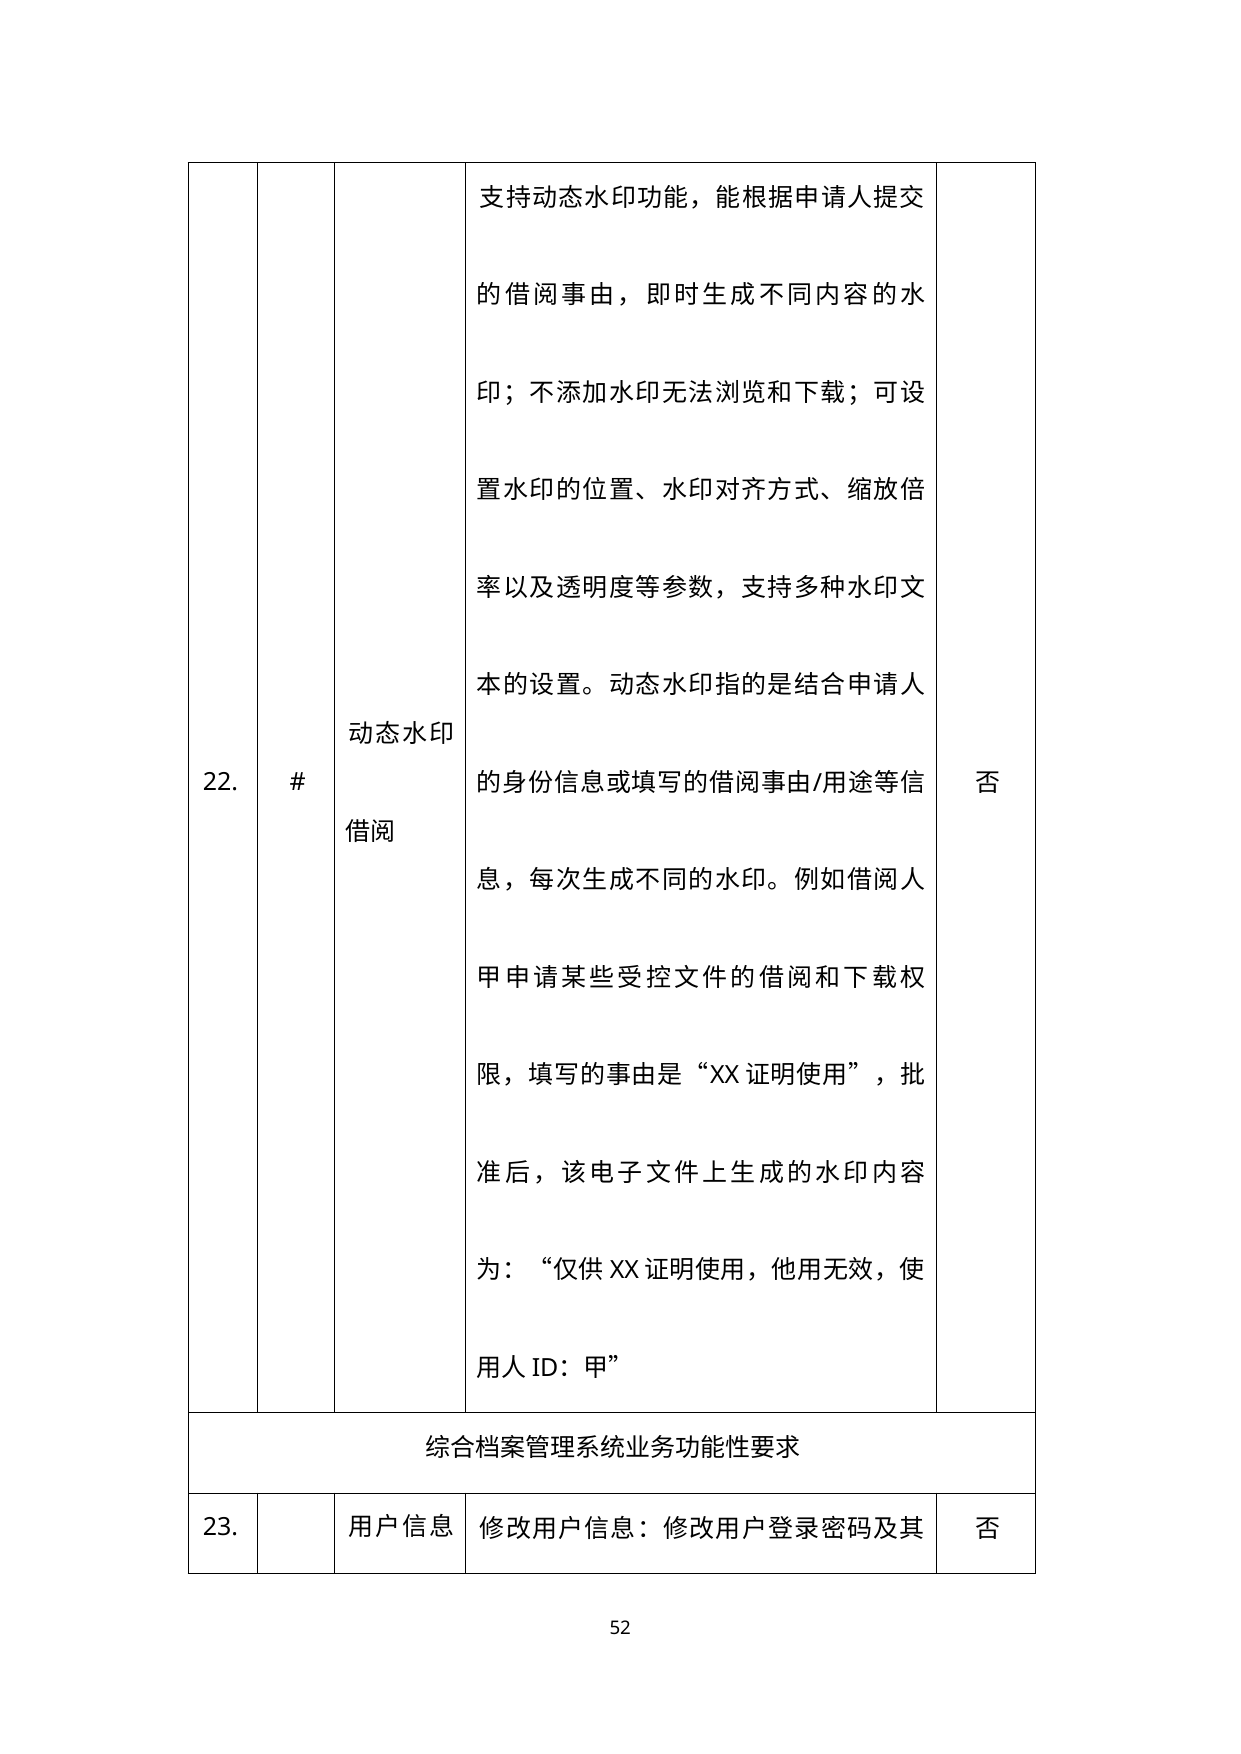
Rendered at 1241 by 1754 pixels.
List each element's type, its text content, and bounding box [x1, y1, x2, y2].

table_cell 用户信息首页 [335, 1494, 465, 1573]
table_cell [466, 1494, 936, 1573]
table_cell 动态水印借阅 [335, 163, 465, 1412]
table_cell # [258, 163, 334, 1412]
table_cell 支持动态水印功能，能根据申请人提交的借阅事由，即时生成不同内容的水印；不添加水印无法浏览和下载；可设置水印的位置、水印对齐方式、缩放倍率以及透明度等参数，支持多种水印文本的设置。动态水印指的是结合申请人的身份信息或填写的借阅事由/用途等信息，每次生成不同的水印。例如借阅人甲申请某些受控文件的借阅和下载权限，填写的事由是“XX证明使用”，批准后，该电子文件上生成的水印内容为：“仅供XX证明使用，他用无效，使用人ID：甲” [466, 163, 936, 1412]
table_cell 综合档案管理系统业务功能性要求 [189, 1413, 1035, 1493]
table_cell [258, 1494, 334, 1573]
table_cell [189, 1494, 257, 1573]
table_cell 否 [937, 163, 1035, 1412]
table_cell [189, 163, 257, 1412]
table_cell 否 [937, 1494, 1035, 1573]
